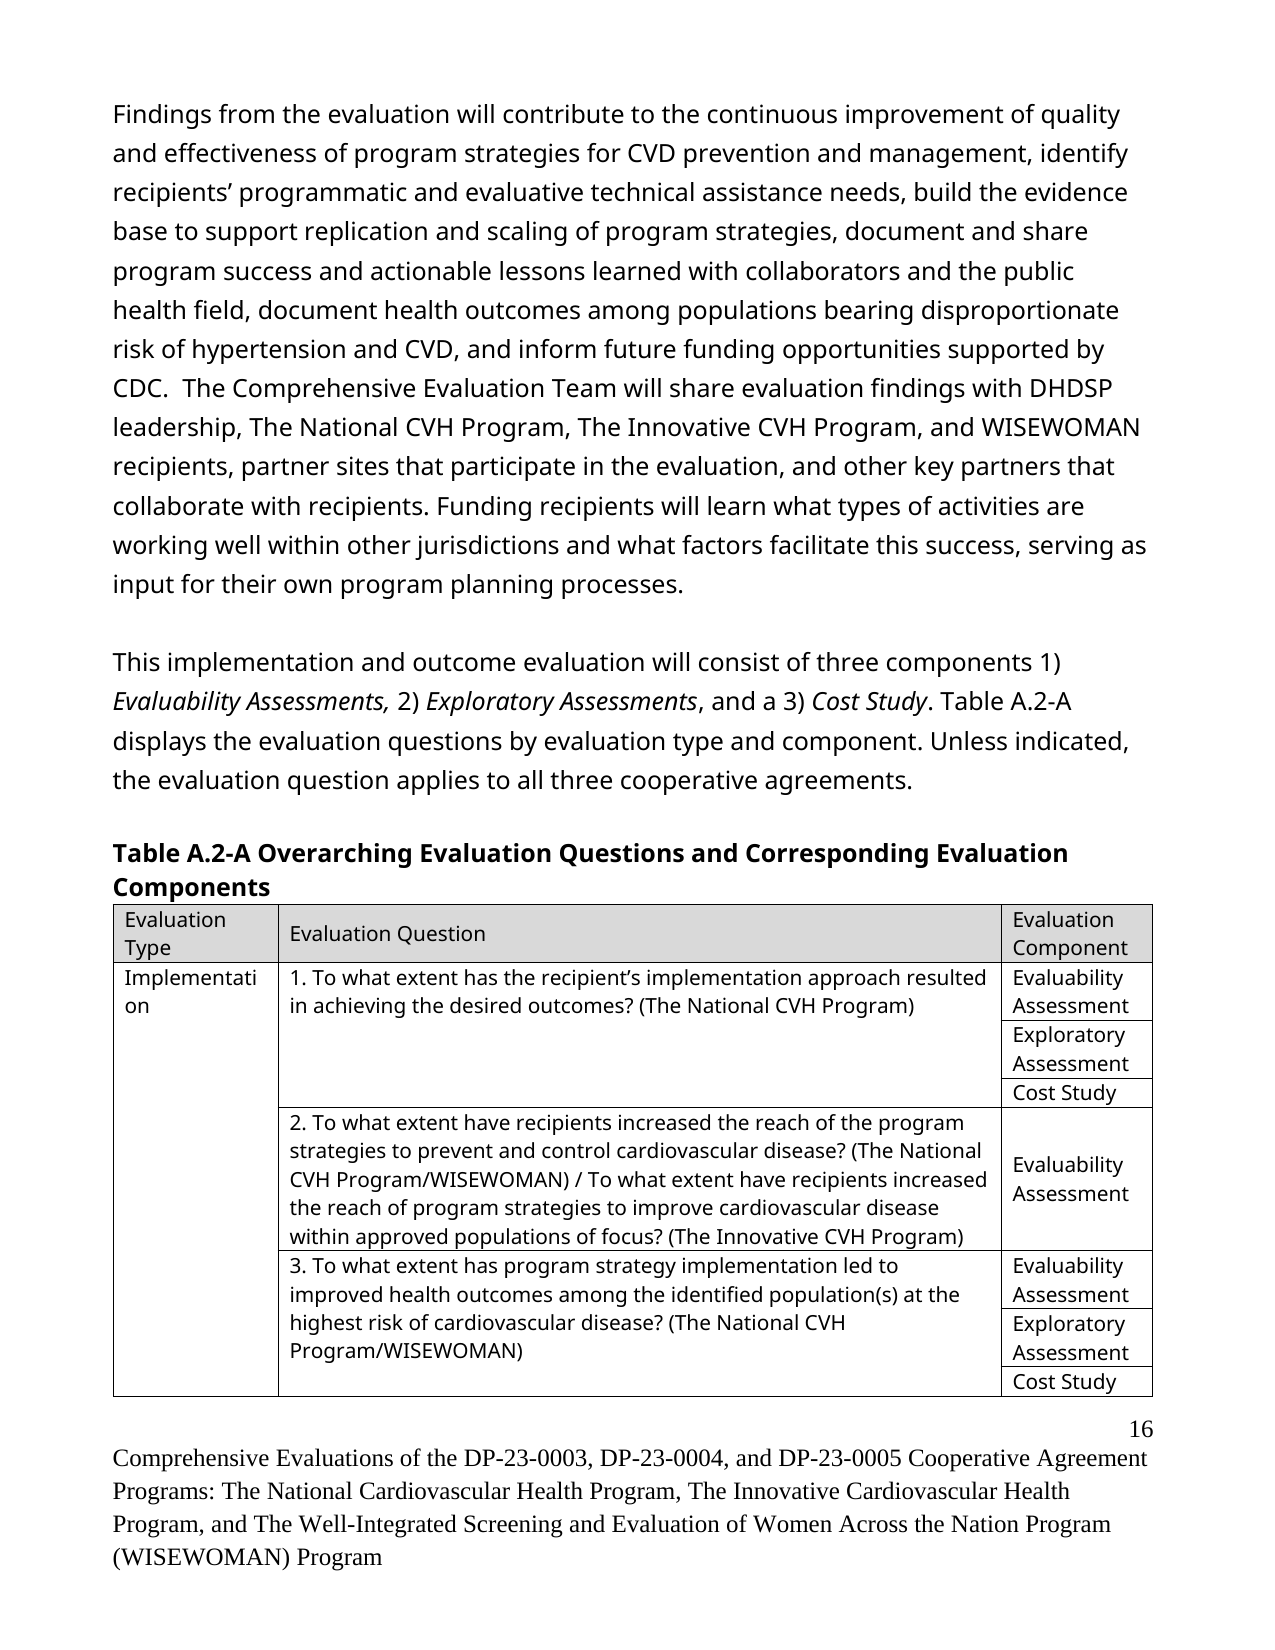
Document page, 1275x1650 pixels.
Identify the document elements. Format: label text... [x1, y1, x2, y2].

table_cell Exploratory Assessment [1002, 1021, 1152, 1077]
text Findings from the evaluation will contribute to the continuous improvement of quality and effectiveness of program strategies for CVD prevention and management, identify recipients’ programmatic and evaluative technical assistance needs, build the evidence base to support replication and scaling of program strategies, document and share program success and actionable lessons learned with collaborators and the public health field, document health outcomes among populations bearing disproportionate risk of hypertension and CVD, and inform future funding opportunities supported by CDC. The Comprehensive Evaluation Team will share evaluation findings with DHDSP leadership, The National CVH Program, The Innovative CVH Program, and WISEWOMAN recipients, partner sites that participate in the evaluation, and other key partners that collaborate with recipients. Funding recipients will learn what types of activities are working well within other jurisdictions and what factors facilitate this success, serving as input for their own program planning processes. [112, 97, 1153, 601]
table_cell Evaluability Assessment [1002, 1108, 1152, 1250]
table_cell Exploratory Assessment [1002, 1309, 1152, 1366]
text This implementation and outcome evaluation will consist of three components 1) Evaluability Assessments, 2) Exploratory Assessments, and a 3) Cost Study. Table A.2-A displays the evaluation questions by evaluation type and component. Unless indicated, the evaluation question applies to all three cooperative agreements. [112, 645, 1153, 796]
table_cell Evaluability Assessment [1002, 963, 1152, 1019]
table_cell Evaluability Assessment [1002, 1251, 1152, 1308]
table_header Evaluation Question [279, 905, 1001, 962]
table_cell 1. To what extent has the recipient’s implementation approach resulted in achieving the desired outcomes? (The National CVH Program) [279, 963, 1001, 1107]
table_header Evaluation Component [1002, 905, 1152, 962]
table_header Evaluation Type [114, 905, 278, 962]
table_cell Cost Study [1002, 1079, 1152, 1107]
table_cell Cost Study [1002, 1367, 1152, 1396]
table_cell 3. To what extent has program strategy implementation led to improved health outcomes among the identified population(s) at the highest risk of cardiovascular disease? (The National CVH Program/WISEWOMAN) [279, 1251, 1001, 1396]
table_cell 2. To what extent have recipients increased the reach of the program strategies to prevent and control cardiovascular disease? (The National CVH Program/WISEWOMAN) / To what extent have recipients increased the reach of program strategies to improve cardiovascular disease within approved populations of focus? (The Innovative CVH Program) [279, 1108, 1001, 1250]
text Table A.2-A Overarching Evaluation Questions and Corresponding Evaluation Components [112, 836, 1153, 904]
table_cell Implementation [114, 963, 278, 1396]
